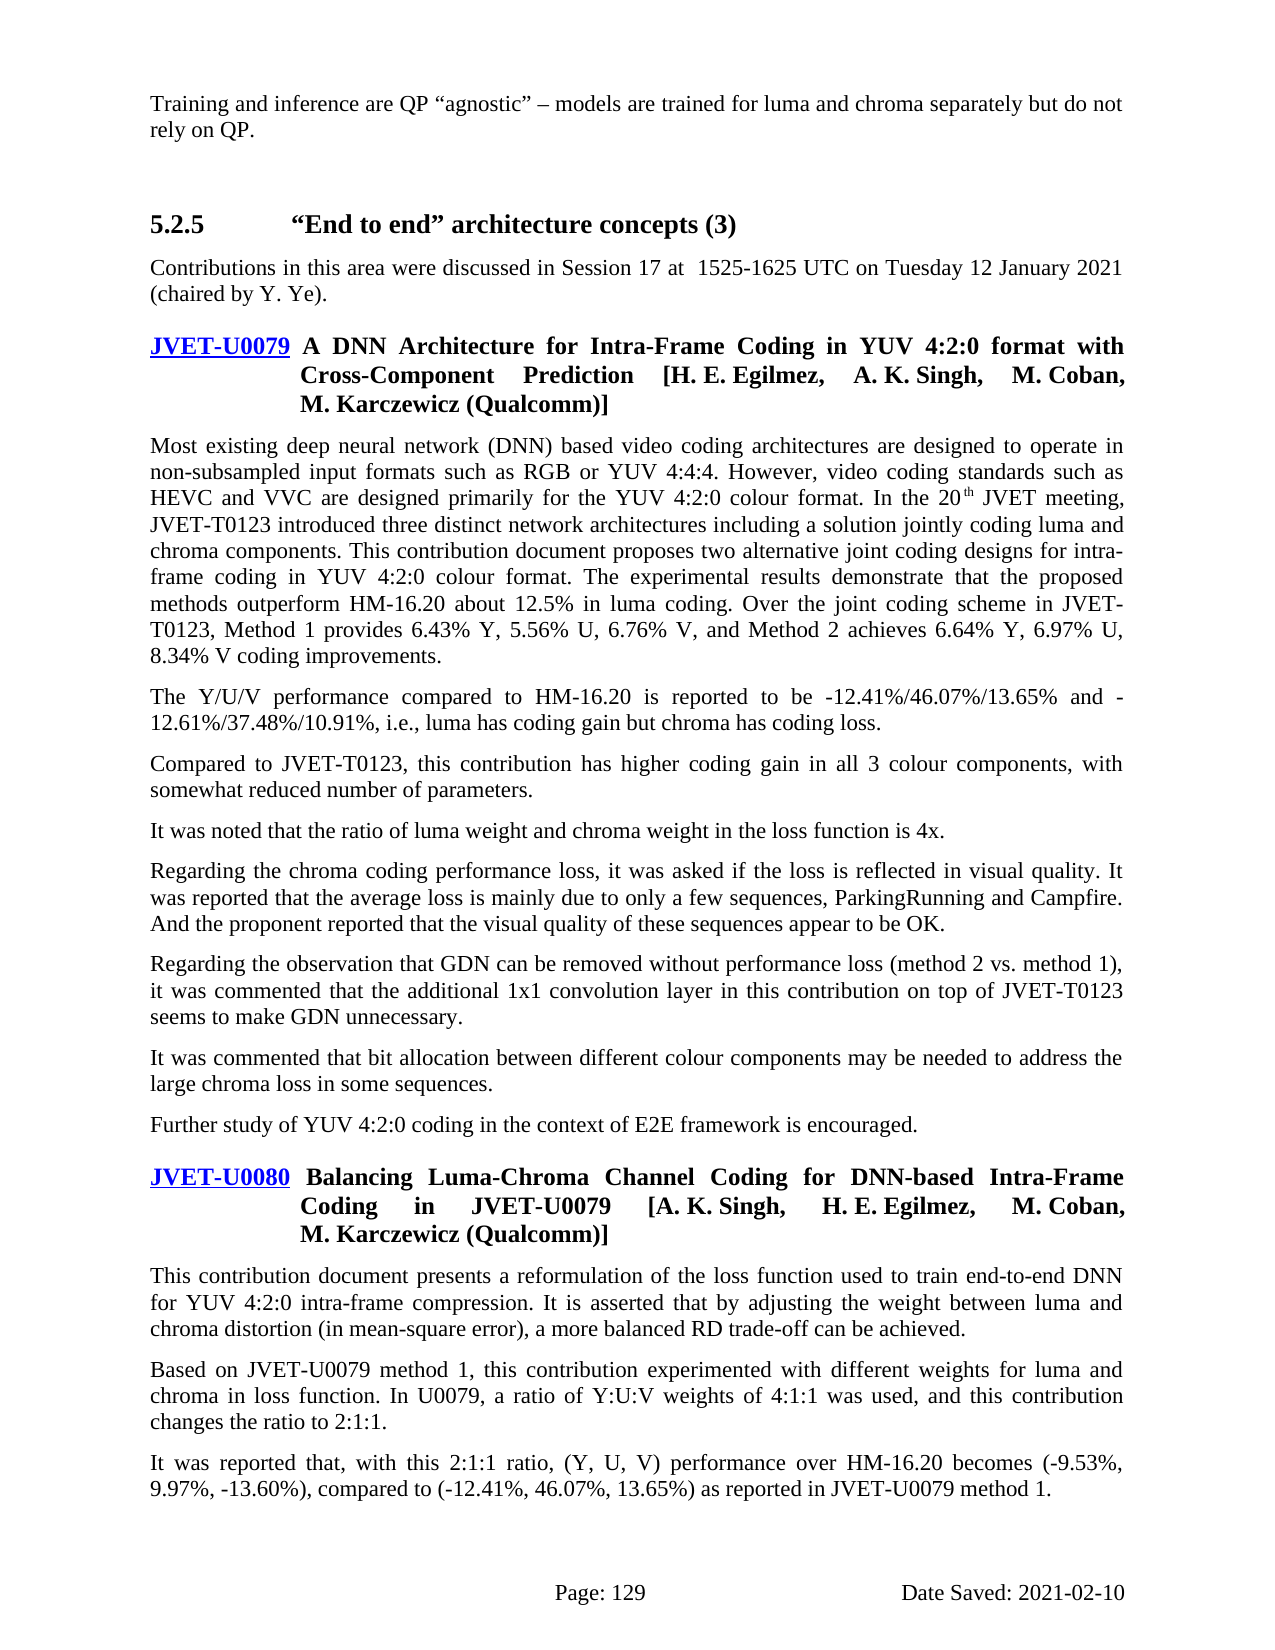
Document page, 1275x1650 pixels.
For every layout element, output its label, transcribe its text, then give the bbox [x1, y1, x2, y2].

subtitle “End to end” architecture concepts (3) [150, 208, 1125, 239]
subtitle JVET-U0080 Balancing Luma-Chroma Channel Coding for DNN-based Intra-Frame Coding in JVET-U0079 [A. K. Singh, H. E. Egilmez, M. Coban, M. Karczewicz (Qualcomm)] [150, 1162, 1125, 1248]
text Based on JVET-U0079 method 1, this contribution experimented with different weights for luma and chroma in loss function. In U0079, a ratio of Y:U:V weights of 4:1:1 was used, and this contribution changes the ratio to 2:1:1. [150, 1356, 1125, 1435]
text It was commented that bit allocation between different colour components may be needed to address the large chroma loss in some sequences. [150, 1044, 1125, 1096]
text Further study of YUV 4:2:0 coding in the context of E2E framework is encouraged. [150, 1111, 1125, 1137]
text The Y/U/V performance compared to HM-16.20 is reported to be -12.41%/46.07%/13.65% and -12.61%/37.48%/10.91%, i.e., luma has coding gain but chroma has coding loss. [150, 683, 1125, 736]
text It was reported that, with this 2:1:1 ratio, (Y, U, V) performance over HM-16.20 becomes (-9.53%, 9.97%, -13.60%), compared to (-12.41%, 46.07%, 13.65%) as reported in JVET-U0079 method 1. [150, 1449, 1125, 1502]
text Contributions in this area were discussed in Session 17 at 1525-1625 UTC on Tuesday 12 January 2021 (chaired by Y. Ye). [150, 253, 1125, 306]
text Regarding the observation that GDN can be removed without performance loss (method 2 vs. method 1), it was commented that the additional 1x1 convolution layer in this contribution on top of JVET-T0123 seems to make GDN unnecessary. [150, 951, 1125, 1029]
text This contribution document presents a reformulation of the loss function used to train end-to-end DNN for YUV 4:2:0 intra-frame compression. It is asserted that by adjusting the weight between luma and chroma distortion (in mean-square error), a more balanced RD trade-off can be achieved. [150, 1262, 1125, 1341]
text Training and inference are QP “agnostic” – models are trained for luma and chroma separately but do not rely on QP. [150, 90, 1125, 143]
text Regarding the chroma coding performance loss, it was asked if the loss is reflected in visual quality. It was reported that the average loss is mainly due to only a few sequences, ParkingRunning and Campfire. And the proponent reported that the visual quality of these sequences appear to be OK. [150, 857, 1125, 936]
text It was noted that the ratio of luma weight and chroma weight in the loss function is 4x. [150, 817, 1125, 843]
subtitle JVET-U0079 A DNN Architecture for Intra-Frame Coding in YUV 4:2:0 format with Cross-Component Prediction [H. E. Egilmez, A. K. Singh, M. Coban, M. Karczewicz (Qualcomm)] [150, 331, 1125, 417]
text Most existing deep neural network (DNN) based video coding architectures are designed to operate in non-subsampled input formats such as RGB or YUV 4:4:4. However, video coding standards such as HEVC and VVC are designed primarily for the YUV 4:2:0 colour format. In the 20th JVET meeting, JVET-T0123 introduced three distinct network architectures including a solution jointly coding luma and chroma components. This contribution document proposes two alternative joint coding designs for intra-frame coding in YUV 4:2:0 colour format. The experimental results demonstrate that the proposed methods outperform HM-16.20 about 12.5% in luma coding. Over the joint coding scheme in JVET-T0123, Method 1 provides 6.43% Y, 5.56% U, 6.76% V, and Method 2 achieves 6.64% Y, 6.97% U, 8.34% V coding improvements. [150, 432, 1125, 669]
text Compared to JVET-T0123, this contribution has higher coding gain in all 3 colour components, with somewhat reduced number of parameters. [150, 750, 1125, 803]
